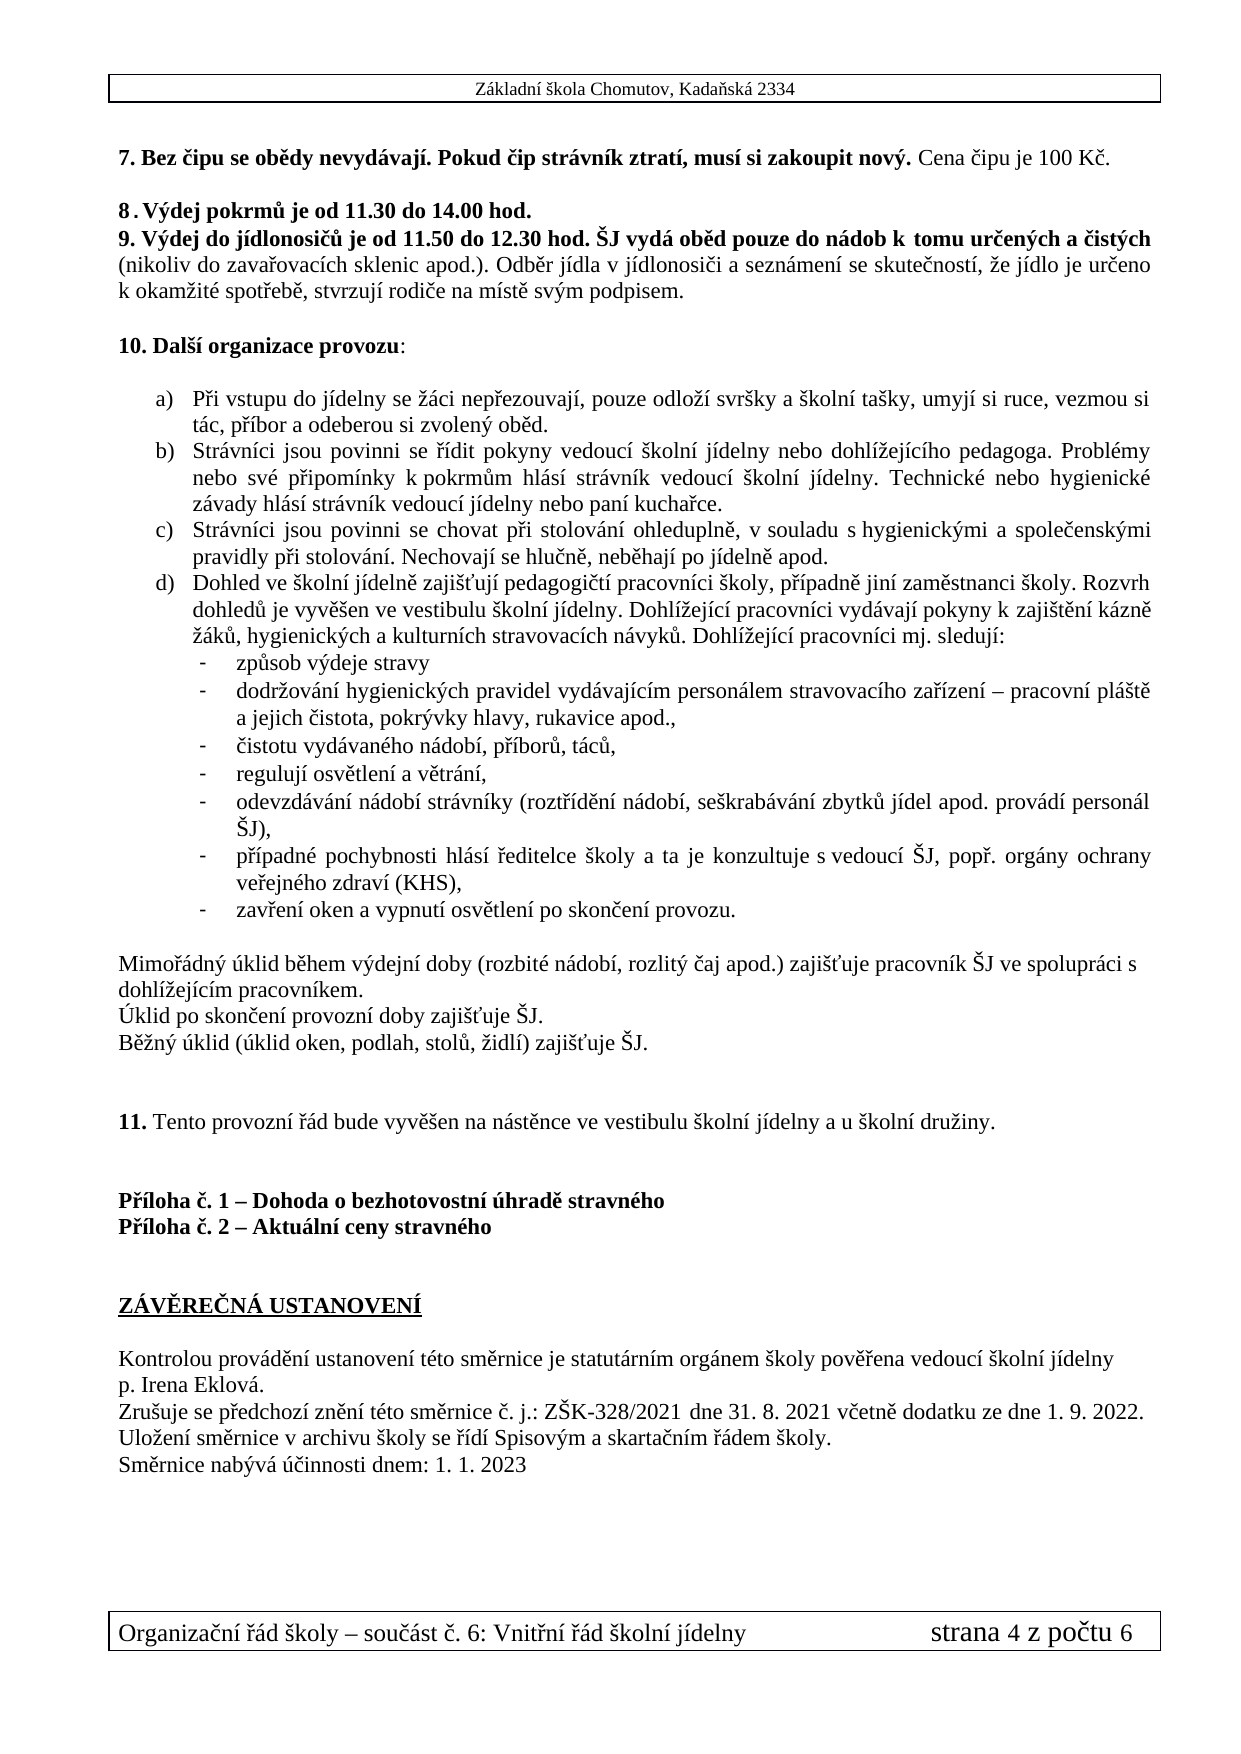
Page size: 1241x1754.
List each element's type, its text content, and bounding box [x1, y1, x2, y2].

list případné pochybnosti hlásí ředitelce školy a ta je konzultuje s vedoucí ŠJ, popř. orgány ochrany veřejného zdraví (KHS), [199, 841, 1152, 896]
list Dohled ve školní jídelně zajišťují pedagogičtí pracovníci školy, případně jiní zaměstnanci školy. Rozvrh dohledů je vyvěšen ve vestibulu školní jídelny. Dohlížející pracovníci vydávají pokyny k zajištění kázně žáků, hygienických a kulturních stravovacích návyků. Dohlížející pracovníci mj. sledují: [155, 569, 1152, 648]
list regulují osvětlení a větrání, [199, 759, 1152, 787]
list Strávníci jsou povinni se chovat při stolování ohleduplně, v souladu s hygienickými a společenskými pravidly při stolování. Nechovají se hlučně, neběhají po jídelně apod. [155, 517, 1152, 569]
text Běžný úklid (úklid oken, podlah, stolů, židlí) zajišťuje ŠJ. [118, 1029, 1152, 1055]
list Při vstupu do jídelny se žáci nepřezouvají, pouze odloží svršky a školní tašky, umyjí si ruce, vezmou si tác, příbor a odeberou si zvolený oběd. [155, 385, 1152, 437]
text Mimořádný úklid během výdejní doby (rozbité nádobí, rozlitý čaj apod.) zajišťuje pracovník ŠJ ve spolupráci s dohlížejícím pracovníkem. [118, 950, 1152, 1003]
list dodržování hygienických pravidel vydávajícím personálem stravovacího zařízení – pracovní pláště a jejich čistota, pokrývky hlavy, rukavice apod., [199, 676, 1152, 731]
text Kontrolou provádění ustanovení této směrnice je statutárním orgánem školy pověřena vedoucí školní jídelny [118, 1345, 1152, 1372]
text Příloha č. 2 – Aktuální ceny stravného [118, 1213, 1152, 1240]
text Směrnice nabývá účinnosti dnem: 1. 1. 2023 [118, 1451, 1152, 1477]
text 11. Tento provozní řád bude vyvěšen na nástěnce ve vestibulu školní jídelny a u školní družiny. [118, 1108, 1152, 1134]
list způsob výdeje stravy [199, 648, 1152, 676]
text 9. Výdej do jídlonosičů je od 11.50 do 12.30 hod. ŠJ vydá oběd pouze do nádob k tomu určených a čistých (nikoliv do zavařovacích sklenic apod.). Odběr jídla v jídlonosiči a seznámení se skutečností, že jídlo je určeno k okamžité spotřebě, stvrzují rodiče na místě svým podpisem. [118, 225, 1152, 306]
list čistotu vydávaného nádobí, příborů, táců, [199, 731, 1152, 759]
text ZÁVĚREČNÁ USTANOVENÍ [118, 1292, 1152, 1319]
text 7. Bez čipu se obědy nevydávají. Pokud čip strávník ztratí, musí si zakoupit nový. Cena čipu je 100 Kč. [118, 144, 1152, 171]
text 10. Další organizace provozu: [118, 332, 1152, 358]
text Zrušuje se předchozí znění této směrnice č. j.: ZŠK-328/2021 dne 31. 8. 2021 včetně dodatku ze dne 1. 9. 2022. Uložení směrnice v archivu školy se řídí Spisovým a skartačním řádem školy. [118, 1398, 1152, 1451]
list Strávníci jsou povinni se řídit pokyny vedoucí školní jídelny nebo dohlížejícího pedagoga. Problémy nebo své připomínky k pokrmům hlásí strávník vedoucí školní jídelny. Technické nebo hygienické závady hlásí strávník vedoucí jídelny nebo paní kuchařce. [155, 437, 1152, 517]
text Příloha č. 1 – Dohoda o bezhotovostní úhradě stravného [118, 1187, 1152, 1213]
text 8.Výdej pokrmů je od 11.30 do 14.00 hod. [118, 197, 1152, 225]
list zavření oken a vypnutí osvětlení po skončení provozu. [199, 896, 1152, 923]
text p. Irena Eklová. [118, 1372, 1152, 1398]
text Úklid po skončení provozní doby zajišťuje ŠJ. [118, 1003, 1152, 1029]
list odevzdávání nádobí strávníky (roztřídění nádobí, seškrabávání zbytků jídel apod. provádí personál ŠJ), [199, 787, 1152, 841]
